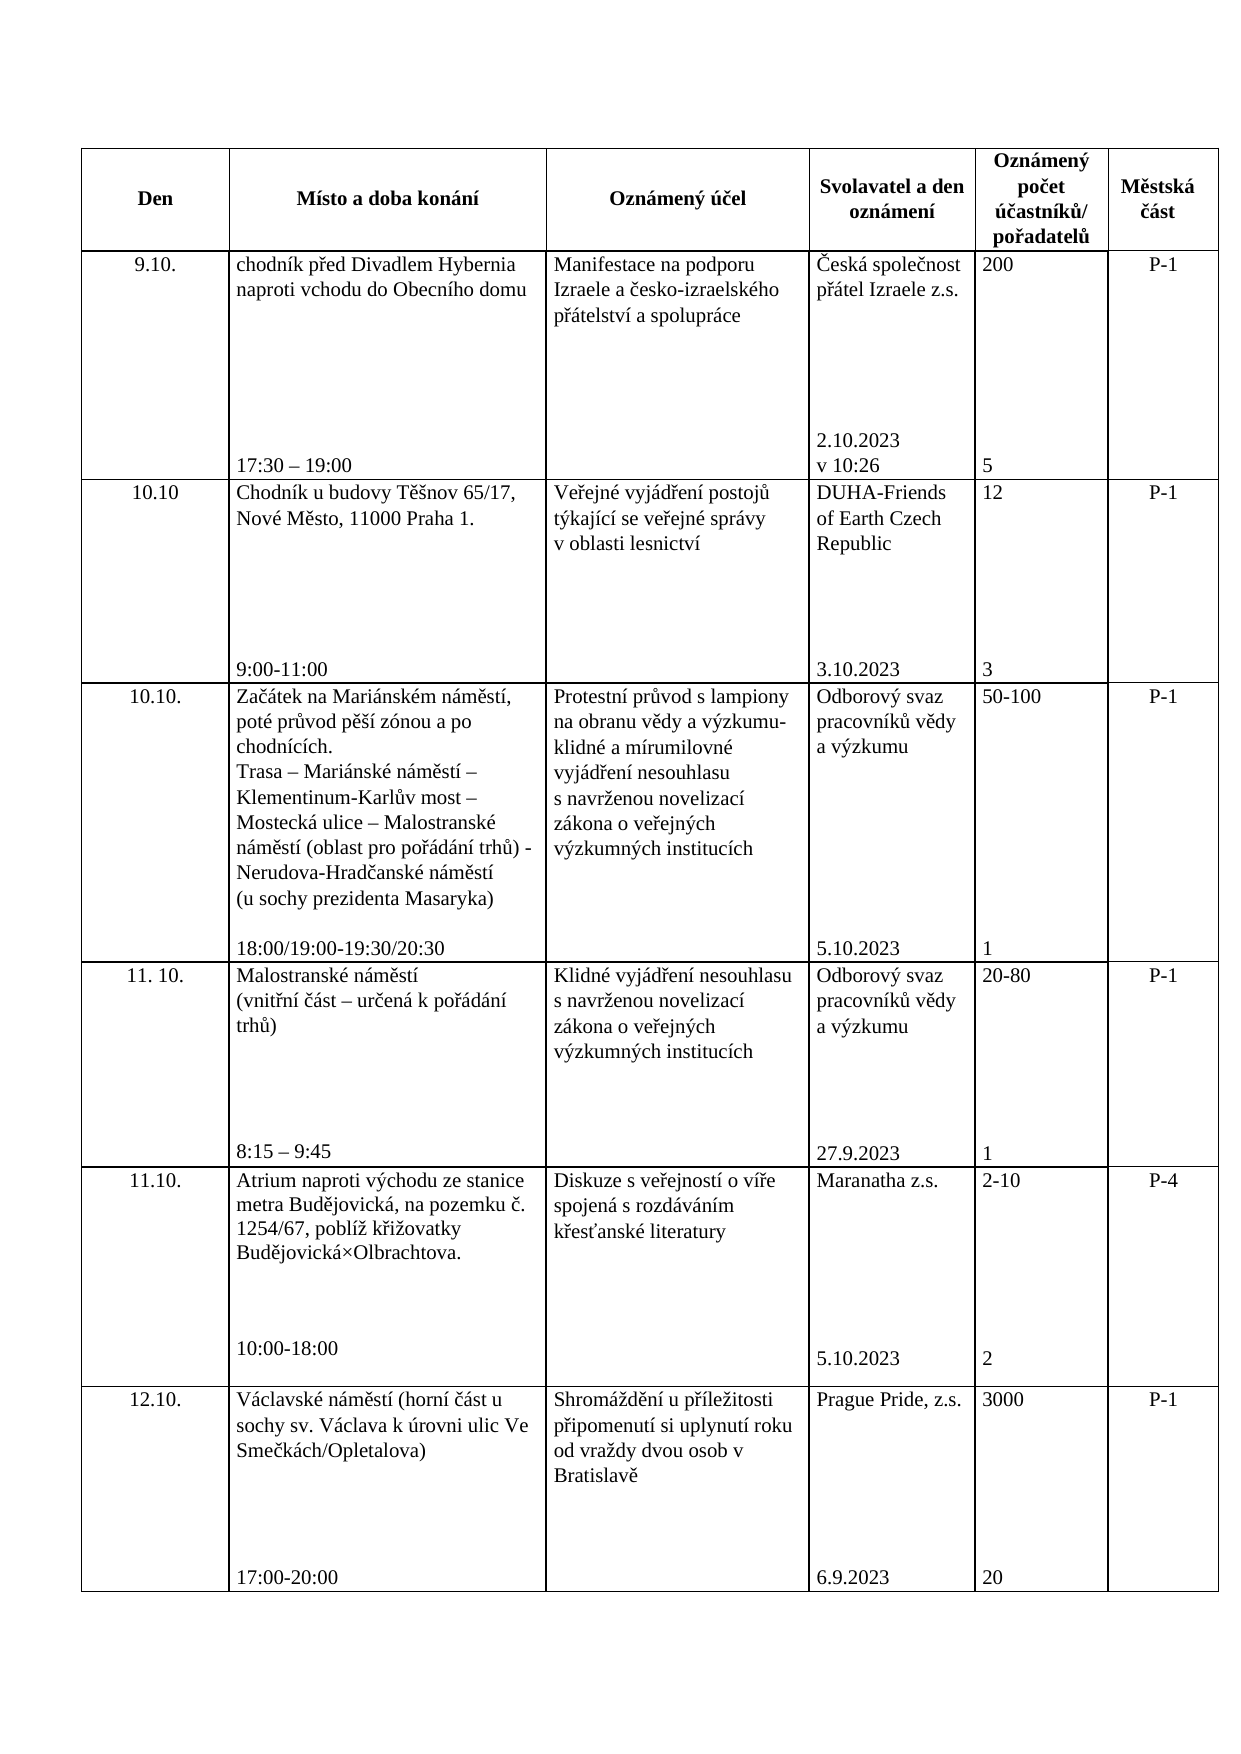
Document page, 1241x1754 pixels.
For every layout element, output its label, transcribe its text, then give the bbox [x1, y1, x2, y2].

table_cell 10.10. [82, 684, 228, 961]
table_header Svolavatel a den oznámení [810, 149, 975, 250]
table_cell P-4 [1109, 1167, 1218, 1386]
table_cell Atrium naproti východu ze stanice metra Budějovická, na pozemku č. 1254/67, poblíž křižovatky Budějovická×Olbrachtova. 10:00-18:00 [230, 1168, 545, 1386]
table_cell Klidné vyjádření nesouhlasu s navrženou novelizací zákona o veřejných výzkumných institucích [547, 963, 808, 1166]
table_header Místo a doba konání [230, 149, 546, 250]
table_cell Chodník u budovy Těšnov 65/17, Nové Město, 11000 Praha 1. 9:00-11:00 [230, 480, 545, 682]
table_header Den [82, 149, 229, 250]
table_cell Odborový svaz pracovníků vědy a výzkumu 5.10.2023 [810, 684, 974, 961]
table_header Městská část [1109, 149, 1218, 250]
table_cell 50-100 1 [976, 684, 1107, 961]
table_cell Manifestace na podporu Izraele a česko-izraelského přátelství a spolupráce [547, 252, 808, 479]
table_cell Veřejné vyjádření postojů týkající se veřejné správy v oblasti lesnictví [547, 480, 808, 682]
table_cell Začátek na Mariánském náměstí, poté průvod pěší zónou a po chodnících. Trasa – Mariánské náměstí – Klementinum-Karlův most – Mostecká ulice – Malostranské náměstí (oblast pro pořádání trhů) -Nerudova-Hradčanské náměstí (u sochy prezidenta Masaryka) 18:00/19:00-19:30/20:30 [230, 684, 545, 961]
table_cell P-1 [1109, 1387, 1218, 1591]
table_cell Václavské náměstí (horní část u sochy sv. Václava k úrovni ulic Ve Smečkách/Opletalova) 17:00-20:00 [230, 1387, 545, 1591]
table_cell 12.10. [82, 1387, 228, 1591]
table_cell 11. 10. [82, 963, 228, 1166]
table_cell P-1 [1109, 480, 1218, 682]
table_header Oznámený účel [547, 149, 809, 250]
table_cell Shromáždění u příležitosti připomenutí si uplynutí roku od vraždy dvou osob v Bratislavě [547, 1387, 808, 1591]
table_cell P-1 [1109, 251, 1218, 479]
table_cell 9.10. [82, 252, 228, 479]
table_cell 3000 20 [976, 1387, 1107, 1591]
table_cell 200 5 [976, 252, 1107, 479]
table_cell Česká společnost přátel Izraele z.s. 2.10.2023 v 10:26 [810, 252, 974, 479]
table_cell P-1 [1109, 962, 1218, 1166]
table_cell 2-10 2 [976, 1168, 1107, 1386]
table_cell Maranatha z.s. 5.10.2023 [810, 1168, 974, 1386]
table_cell chodník před Divadlem Hybernia naproti vchodu do Obecního domu 17:30 – 19:00 [230, 252, 545, 479]
table_cell 10.10 [82, 480, 228, 682]
table_cell 11.10. [82, 1168, 228, 1386]
table_cell 12 3 [976, 480, 1107, 682]
table_cell P-1 [1109, 683, 1218, 961]
table_cell 20-80 1 [976, 963, 1107, 1166]
table_cell Odborový svaz pracovníků vědy a výzkumu 27.9.2023 [810, 963, 974, 1166]
table_cell Prague Pride, z.s. 6.9.2023 [810, 1387, 974, 1591]
table_cell DUHA-Friends of Earth Czech Republic 3.10.2023 [810, 480, 974, 682]
table_cell Protestní průvod s lampiony na obranu vědy a výzkumu-klidné a mírumilovné vyjádření nesouhlasu s navrženou novelizací zákona o veřejných výzkumných institucích [547, 684, 808, 961]
table_cell Diskuze s veřejností o víře spojená s rozdáváním křesťanské literatury [547, 1168, 808, 1386]
table_cell Malostranské náměstí (vnitřní část – určená k pořádání trhů) 8:15 – 9:45 [230, 963, 545, 1166]
table_header Oznámený počet účastníků/ pořadatelů [976, 149, 1108, 250]
